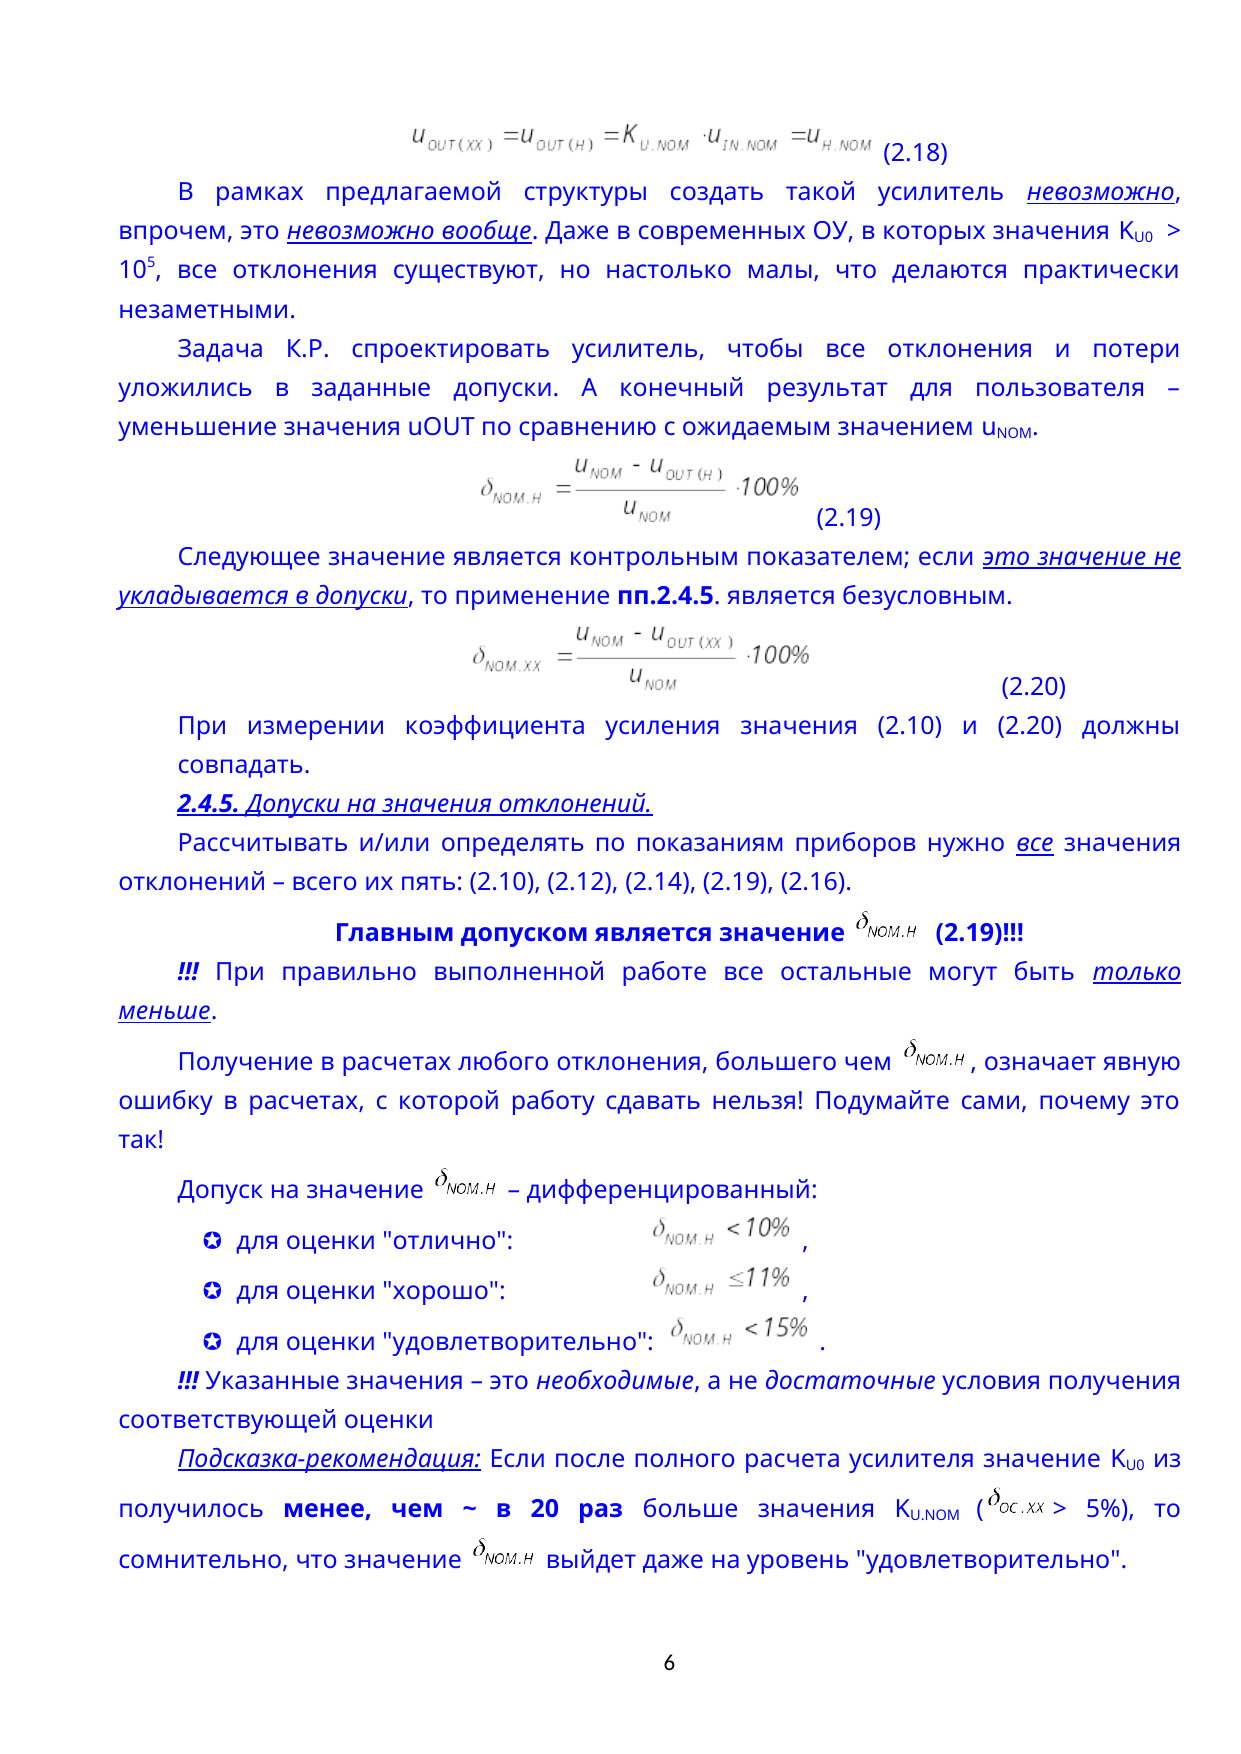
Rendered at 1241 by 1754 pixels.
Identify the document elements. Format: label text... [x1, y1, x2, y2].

list для оценки "хорошо": , [183, 1262, 1152, 1307]
text Главным допуском является значение (2.19)!!! [118, 903, 1181, 948]
text (2.20) [295, 617, 1181, 702]
text Следующее значение является контрольным показателем; если это значение не укладывается в допуски, то применение пп.2.4.5. является безусловным. [118, 538, 1181, 612]
list для оценки "отлично": , [183, 1211, 1152, 1256]
text Рассчитывать и/или определять по показаниям приборов нужно все значения отклонений – всего их пять: (2.10), (2.12), (2.14), (2.19), (2.16). [118, 825, 1181, 898]
text Допуск на значение – дифференцированный: [118, 1161, 1181, 1206]
text 2.4.5. Допуски на значения отклонений. [118, 786, 1181, 820]
text (2.18) [118, 118, 1181, 169]
text В рамках предлагаемой структуры создать такой усилитель невозможно, впрочем, это невозможно вообще. Даже в современных ОУ, в которых значения KU0 > 105, все отклонения существуют, но настолько малы, что делаются практически незаметными. [118, 174, 1181, 325]
text Получение в расчетах любого отклонения, большего чем , означает явную ошибку в расчетах, с которой работу сдавать нельзя! Подумайте сами, почему это так! [118, 1032, 1181, 1156]
text !!! При правильно выполненной работе все остальные могут быть только меньше. [118, 954, 1181, 1027]
text !!! Указанные значения – это необходимые, а не достаточные условия получения соответствующей оценки [118, 1362, 1181, 1436]
text Задача К.Р. спроектировать усилитель, чтобы все отклонения и потери уложились в заданные допуски. А конечный результат для пользователя – уменьшение значения uOUT по сравнению с ожидаемым значением uNOM. [118, 331, 1181, 443]
text (2.19) [118, 448, 1181, 533]
text Подсказка-рекомендация: Если после полного расчета усилителя значение KU0 из получилось менее, чем ~ в 20 раз больше значения KU.NOM (> 5%), то сомнительно, что значение выйдет даже на уровень "удовлетворительно". [118, 1441, 1181, 1576]
text При измерении коэффициента усиления значения (2.10) и (2.20) должны совпадать. [177, 707, 1181, 781]
list для оценки "удовлетворительно": . [183, 1312, 1152, 1357]
